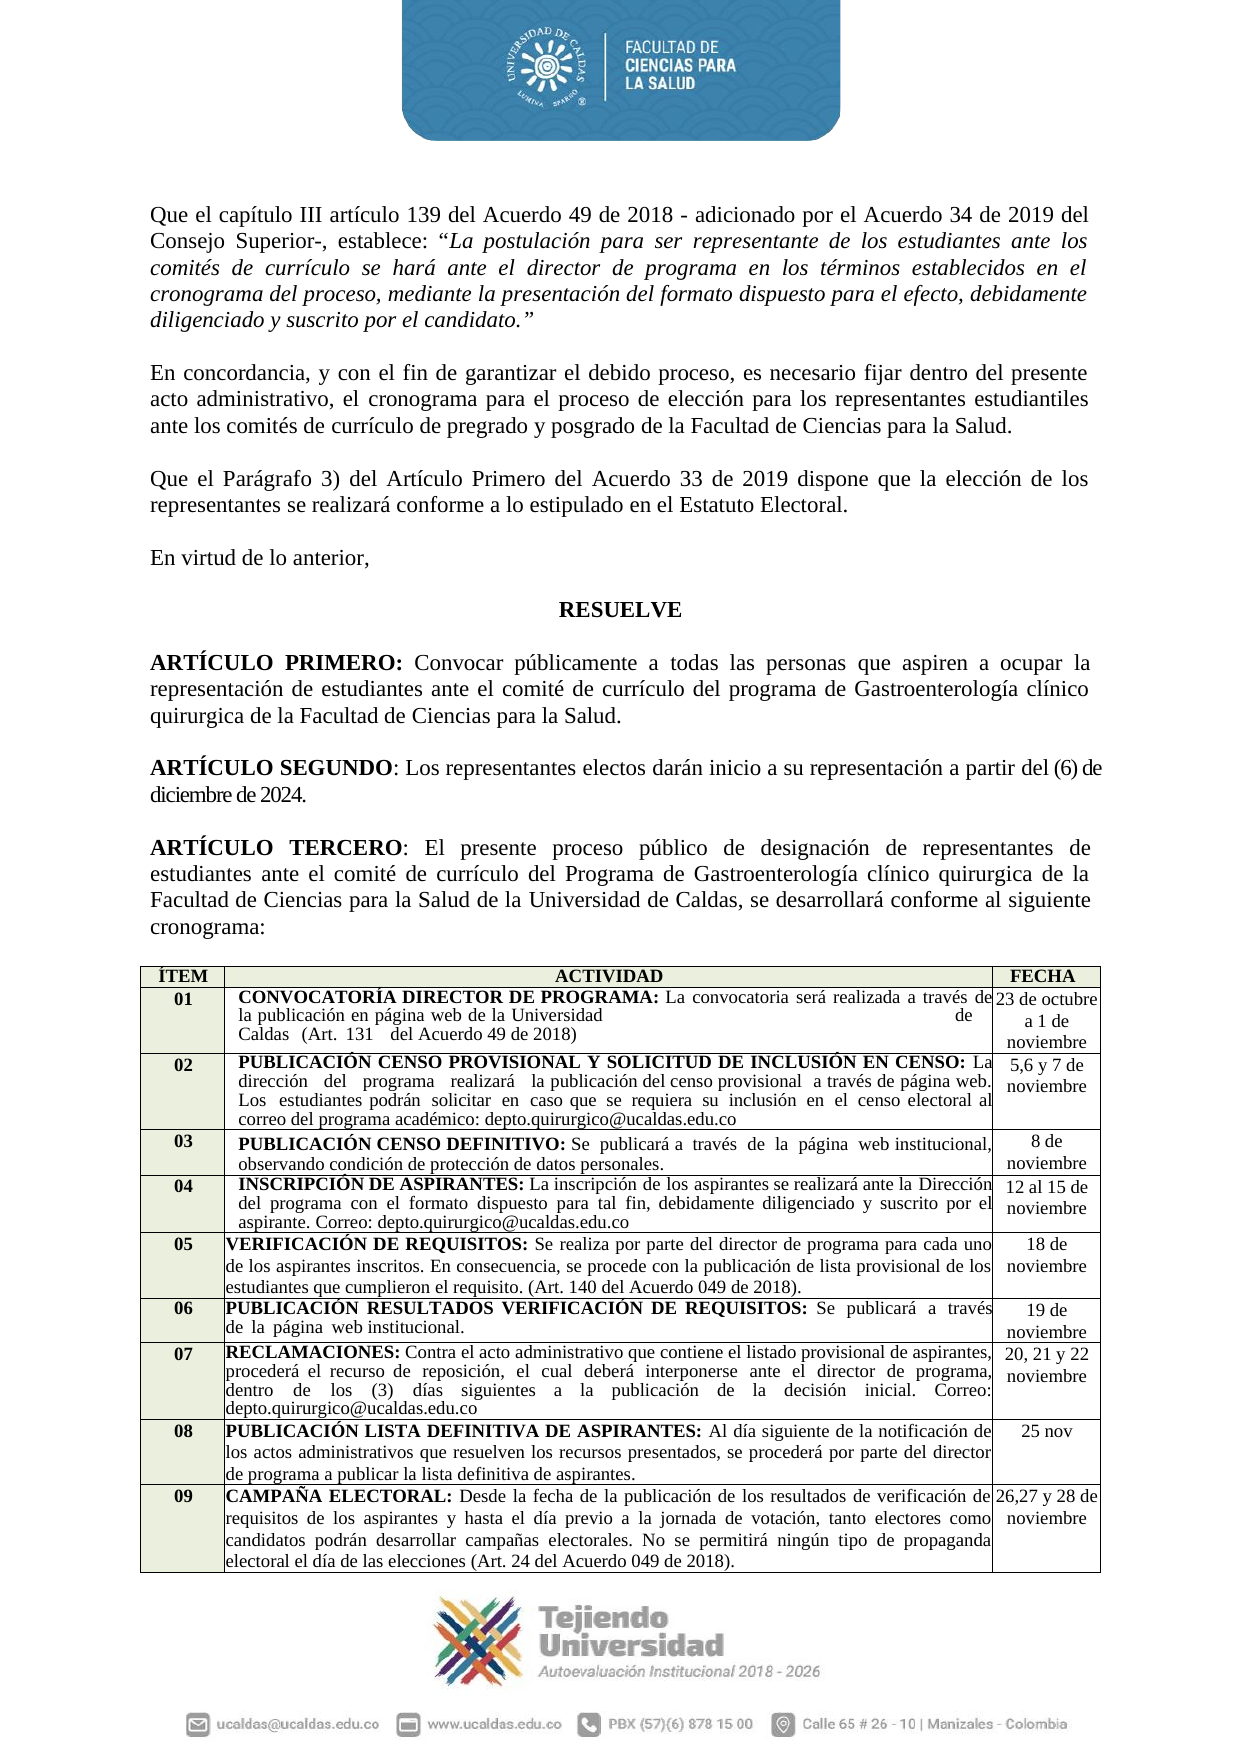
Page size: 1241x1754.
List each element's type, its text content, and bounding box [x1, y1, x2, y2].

picture [401, 0, 841, 141]
table_cell VERIFICACIÓN DE REQUISITOS: Se realiza por parte del director de programa para cada uno de los aspirantes inscritos. En consecuencia, se procede con la publicación de lista provisional de los estudiantes que cumplieron el requisito. (Art. 140 del Acuerdo 049 de 2018). [225, 1233, 992, 1298]
text Que el capítulo III artículo 139 del Acuerdo 49 de 2018 - adicionado por el Acuerdo 34 de 2019 del Consejo Superior-, establece: “La postulación para ser representante de los estudiantes ante los comités de currículo se hará ante el director de programa en los términos establecidos en el cronograma del proceso, mediante la presentación del formato dispuesto para el efecto, debidamente diligenciado y suscrito por el candidato.” [150, 201, 1091, 333]
text ARTÍCULO TERCERO: El presente proceso público de designación de representantes de estudiantes ante el comité de currículo del Programa de Gastroenterología clínico quirurgica de la Facultad de Ciencias para la Salud de la Universidad de Caldas, se desarrollará conforme al siguiente cronograma: [150, 834, 1091, 939]
table_cell INSCRIPCIÓN DE ASPIRANTES: La inscripción de los aspirantes se realizará ante la Dirección del programa con el formato dispuesto para tal fin, debidamente diligenciado y suscrito por el aspirante. Correo: depto.quirurgico@ucaldas.edu.co [225, 1176, 992, 1232]
table_cell 5,6 y 7 de noviembre [993, 1054, 1100, 1129]
table_cell 08 [141, 1420, 224, 1484]
text Que el Parágrafo 3) del Artículo Primero del Acuerdo 33 de 2019 dispone que la elección de los representantes se realizará conforme a lo estipulado en el Estatuto Electoral. [150, 464, 1090, 517]
table_cell 25 nov [993, 1420, 1100, 1484]
table_header ÍTEM [141, 967, 224, 987]
text ARTÍCULO SEGUNDO: Los representantes electos darán inicio a su representación a partir del (6) de diciembre de 2024. [150, 754, 1103, 807]
table_cell 20, 21 y 22 noviembre [993, 1343, 1100, 1419]
table_header ACTIVIDAD [225, 967, 992, 987]
text En concordancia, y con el fin de garantizar el debido proceso, es necesario fijar dentro del presente acto administrativo, el cronograma para el proceso de elección para los representantes estudiantiles ante los comités de currículo de pregrado y posgrado de la Facultad de Ciencias para la Salud. [150, 359, 1091, 438]
table_cell CAMPAÑA ELECTORAL: Desde la fecha de la publicación de los resultados de verificación de requisitos de los aspirantes y hasta el día previo a la jornada de votación, tanto electores como candidatos podrán desarrollar campañas electorales. No se permitirá ningún tipo de propaganda electoral el día de las elecciones (Art. 24 del Acuerdo 049 de 2018). [225, 1485, 992, 1572]
table_cell PUBLICACIÓN CENSO PROVISIONAL Y SOLICITUD DE INCLUSIÓN EN CENSO: La dirección del programa realizará la publicación del censo provisional a través de página web. Los estudiantes podrán solicitar en caso que se requiera su inclusión en el censo electoral al correo del programa académico: depto.quirurgico@ucaldas.edu.co [225, 1054, 992, 1129]
table_cell 23 de octubre a 1 de noviembre [993, 988, 1100, 1053]
table_cell 03 [141, 1130, 224, 1175]
table_cell 04 [141, 1176, 224, 1232]
picture [186, 1590, 1073, 1741]
table_cell 26,27 y 28 de noviembre [993, 1485, 1100, 1572]
table_cell PUBLICACIÓN LISTA DEFINITIVA DE ASPIRANTES: Al día siguiente de la notificación de los actos administrativos que resuelven los recursos presentados, se procederá por parte del director de programa a publicar la lista definitiva de aspirantes. [225, 1420, 992, 1484]
table_cell PUBLICACIÓN RESULTADOS VERIFICACIÓN DE REQUISITOS: Se publicará a través de la página web institucional. [225, 1299, 992, 1342]
subtitle RESUELVE [383, 596, 857, 623]
table_cell 07 [141, 1343, 224, 1419]
table_cell 8 de noviembre [993, 1130, 1100, 1175]
table_cell 06 [141, 1299, 224, 1342]
table_cell CONVOCATORÍA DIRECTOR DE PROGRAMA: La convocatoria será realizada a través de la publicación en página web de la Universidad de Caldas (Art. 131 del Acuerdo 49 de 2018) [225, 988, 992, 1053]
text En virtud de lo anterior, [150, 544, 1103, 570]
table_cell 09 [141, 1485, 224, 1572]
table_header FECHA [993, 967, 1100, 987]
text ARTÍCULO PRIMERO: Convocar públicamente a todas las personas que aspiren a ocupar la representación de estudiantes ante el comité de currículo del programa de Gastroenterología clínico quirurgica de la Facultad de Ciencias para la Salud. [150, 649, 1091, 728]
table_cell 18 de noviembre [993, 1233, 1100, 1298]
table_cell 01 [141, 988, 224, 1053]
table_cell PUBLICACIÓN CENSO DEFINITIVO: Se publicará a través de la página web institucional, observando condición de protección de datos personales. [225, 1130, 992, 1175]
table_cell RECLAMACIONES: Contra el acto administrativo que contiene el listado provisional de aspirantes, procederá el recurso de reposición, el cual deberá interponerse ante el director de programa, dentro de los (3) días siguientes a la publicación de la decisión inicial. Correo: depto.quirurgico@ucaldas.edu.co [225, 1343, 992, 1419]
table_cell 05 [141, 1233, 224, 1298]
table_cell 19 de noviembre [993, 1299, 1100, 1342]
table_cell 12 al 15 de noviembre [993, 1176, 1100, 1232]
table_cell 02 [141, 1054, 224, 1129]
